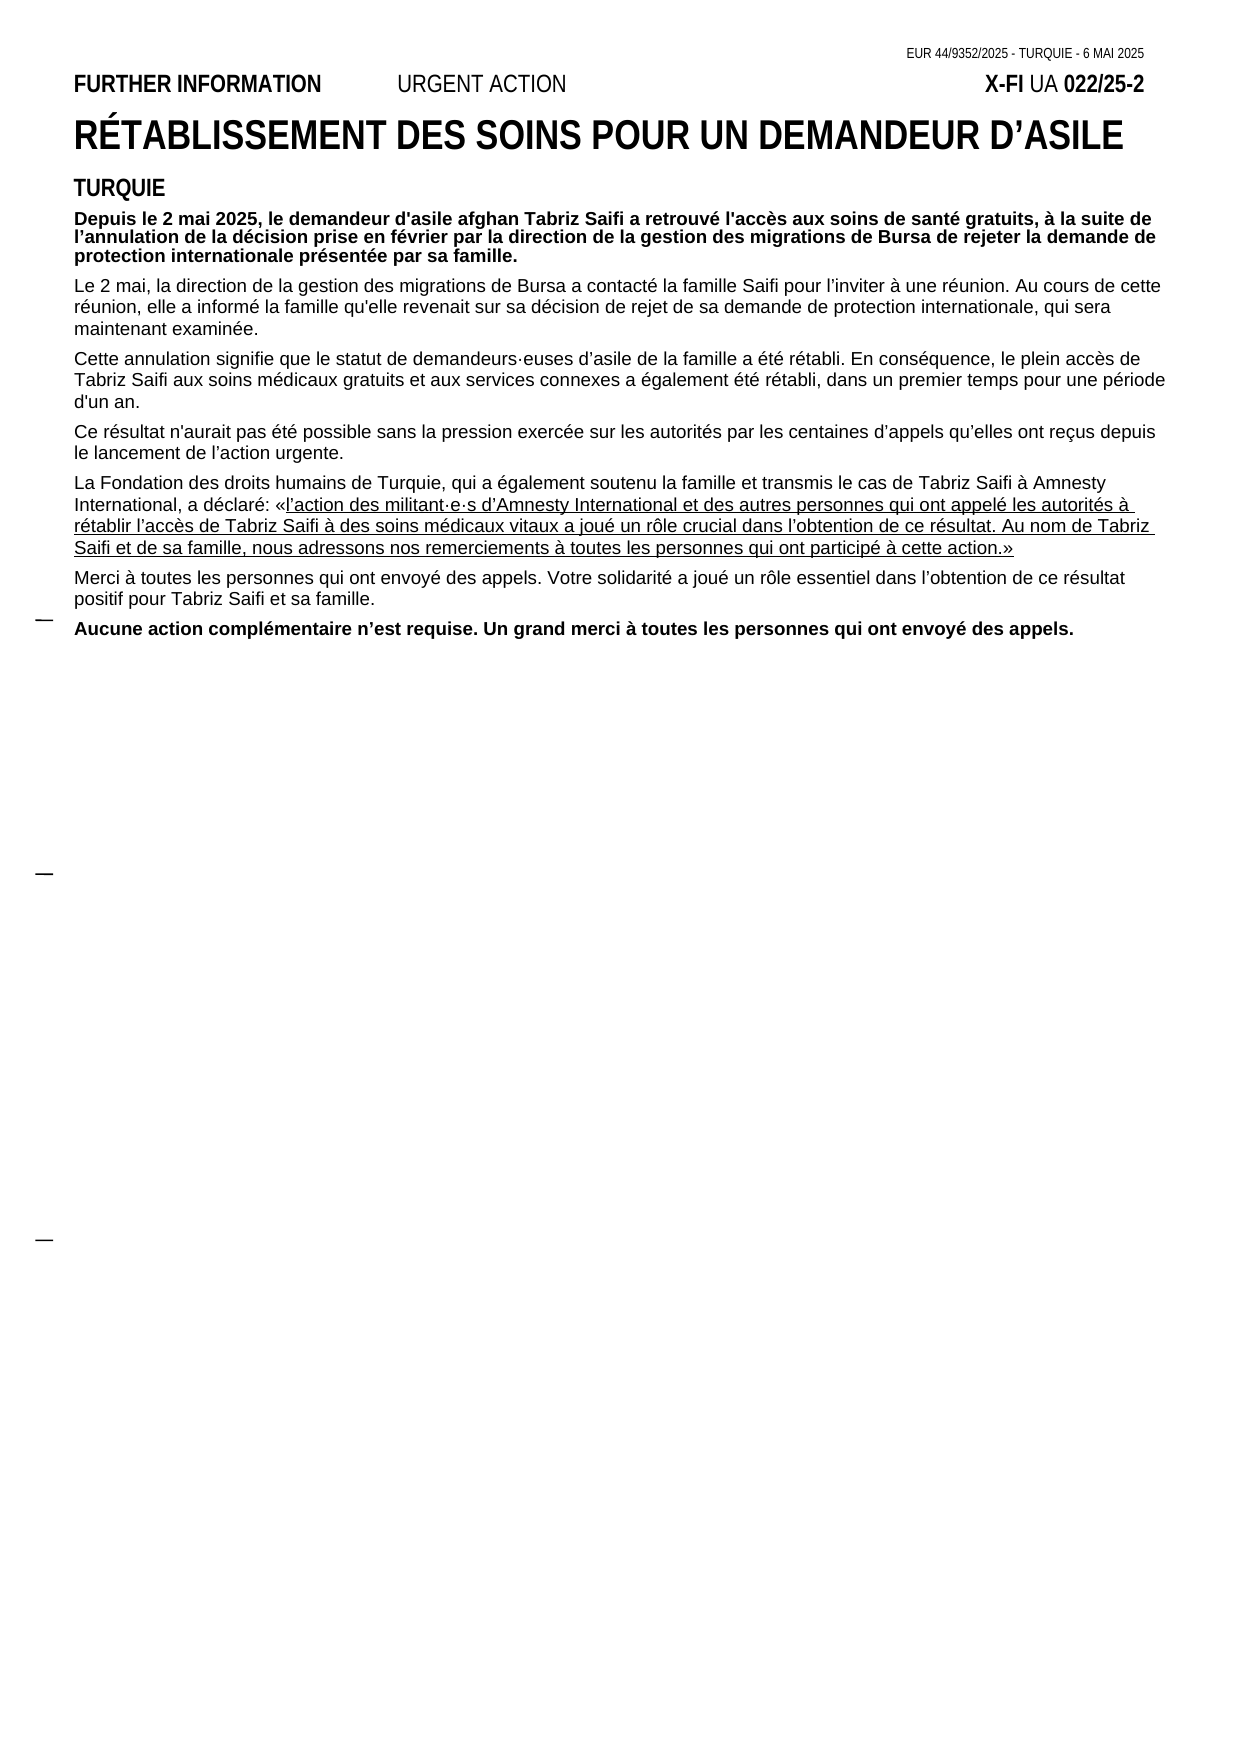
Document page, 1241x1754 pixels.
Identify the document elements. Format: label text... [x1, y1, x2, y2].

text Depuis le 2 mai 2025, le demandeur d'asile afghan Tabriz Saifi a retrouvé l'accès aux soins de santé gratuits, à la suite de l’annulation de la décision prise en février par la direction de la gestion des migrations de Bursa de rejeter la demande de protection internationale présentée par sa famille. [74, 210, 1167, 266]
text La Fondation des droits humains de Turquie, qui a également soutenu la famille et transmis le cas de Tabriz Saifi à Amnesty International, a déclaré: «l’action des militant·e·s d’Amnesty International et des autres personnes qui ont appelé les autorités à rétablir l’accès de Tabriz Saifi à des soins médicaux vitaux a joué un rôle crucial dans l’obtention de ce résultat. Au nom de Tabriz Saifi et de sa famille, nous adressons nos remerciements à toutes les personnes qui ont participé à cette action.» [74, 472, 1167, 558]
text Ce résultat n'aurait pas été possible sans la pression exercée sur les autorités par les centaines d’appels qu’elles ont reçus depuis le lancement de l’action urgente. [74, 421, 1167, 464]
text Merci à toutes les personnes qui ont envoyé des appels. Votre solidarité a joué un rôle essentiel dans l’obtention de ce résultat positif pour Tabriz Saifi et sa famille. [74, 567, 1167, 610]
text Aucune action complémentaire n’est requise. Un grand merci à toutes les personnes qui ont envoyé des appels. [74, 618, 1167, 640]
table_cell FURTHER INFORMATION [74, 70, 386, 111]
text Cette annulation signifie que le statut de demandeurs·euses d’asile de la famille a été rétabli. En conséquence, le plein accès de Tabriz Saifi aux soins médicaux gratuits et aux services connexes a également été rétabli, dans un premier temps pour une période d'un an. [74, 348, 1167, 412]
table_cell x-FI UA 022/25-2 [795, 70, 1156, 111]
table_cell URGENT ACTION [386, 70, 795, 111]
table_cell TURQUIE [74, 171, 1156, 210]
table_header EUR 44/9352/2025 - Turquie - 6 mai 2025 [74, 44, 1156, 69]
table_cell Rétablissement des soins pour un demandeur d’asile [74, 111, 1156, 171]
text Le 2 mai, la direction de la gestion des migrations de Bursa a contacté la famille Saifi pour l’inviter à une réunion. Au cours de cette réunion, elle a informé la famille qu'elle revenait sur sa décision de rejet de sa demande de protection internationale, qui sera maintenant examinée. [74, 274, 1167, 339]
